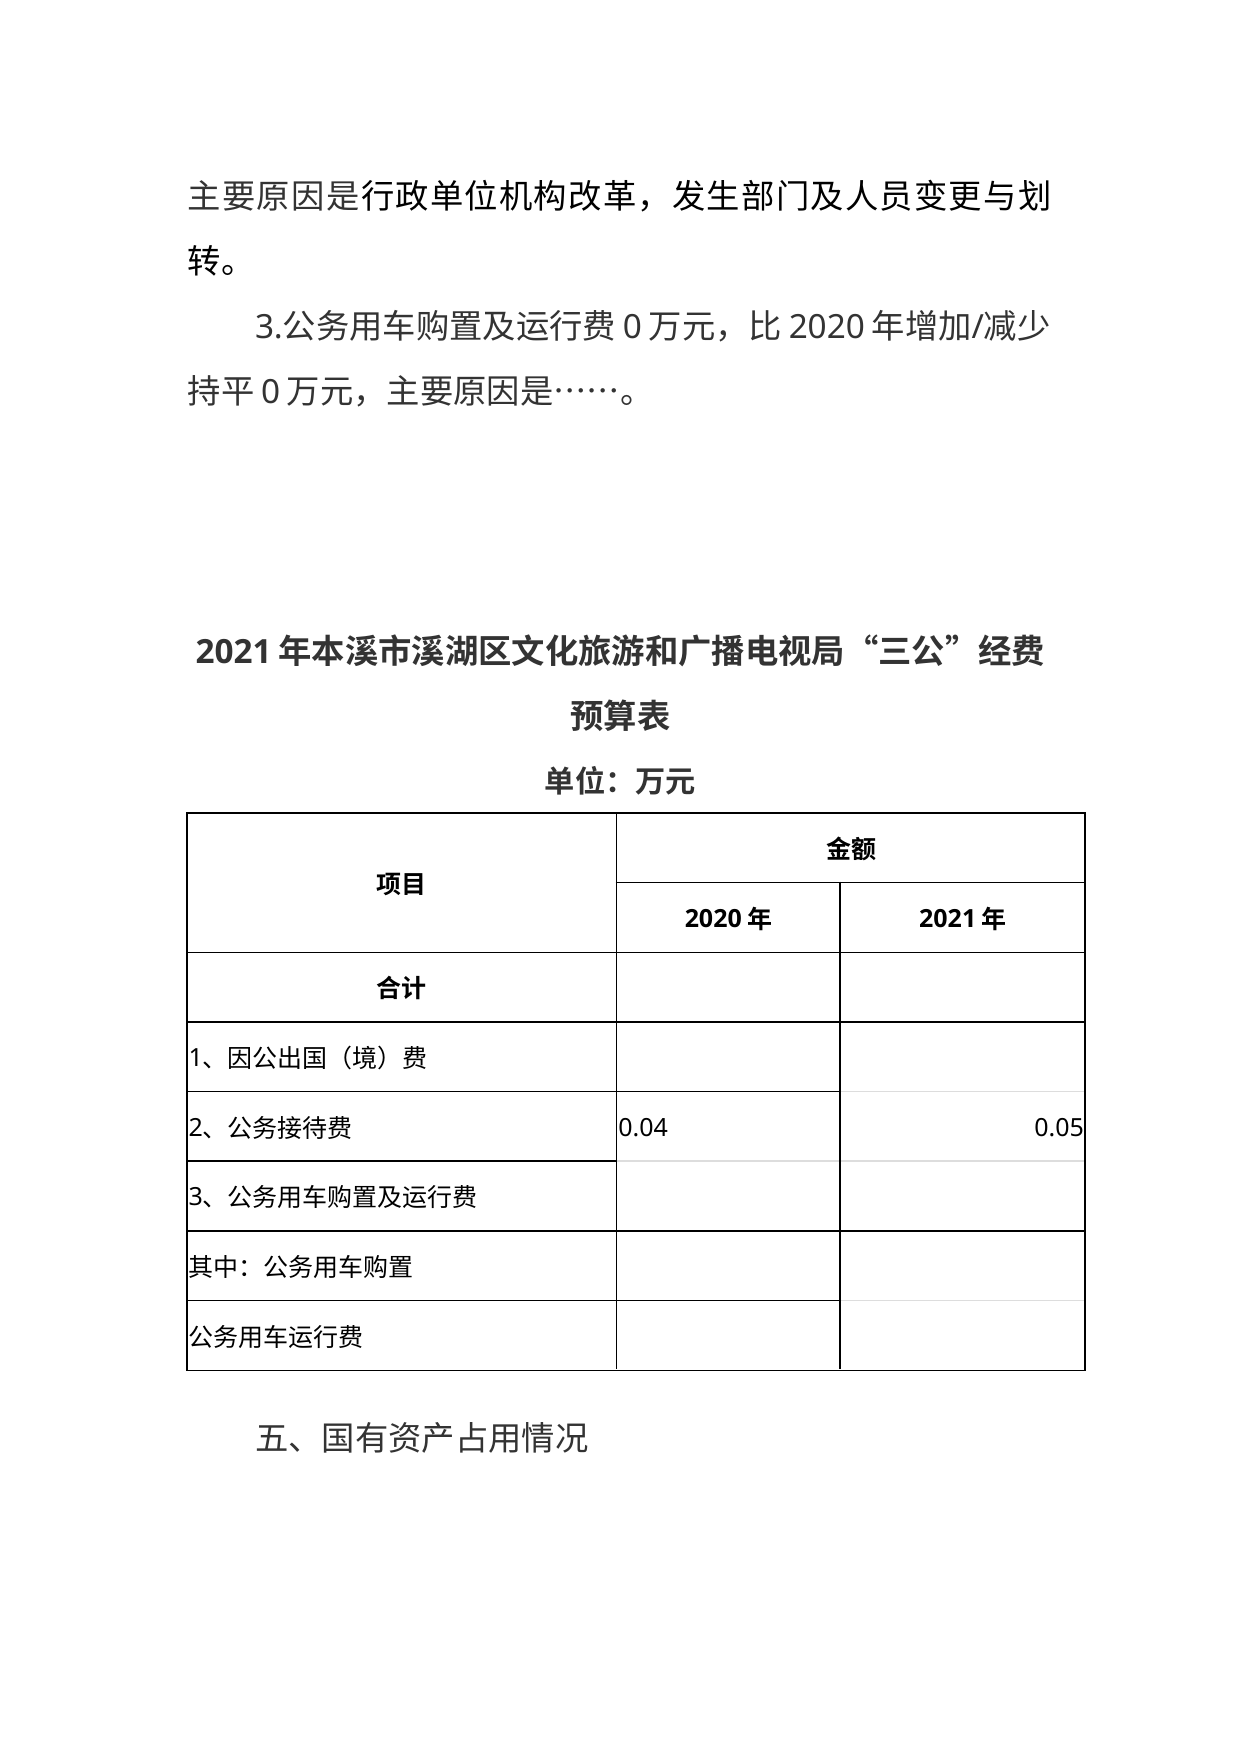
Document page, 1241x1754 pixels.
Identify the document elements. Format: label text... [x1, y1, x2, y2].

table_header 项目 [188, 814, 616, 951]
table_cell 其中：公务用车购置 [188, 1232, 616, 1300]
table_cell [841, 953, 1084, 1021]
table_cell [841, 1301, 1084, 1369]
table_cell 2、公务接待费 [188, 1092, 616, 1160]
table_cell 2020年 [617, 883, 839, 951]
table_cell 公务用车运行费 [188, 1301, 616, 1369]
table_header 金额 [617, 814, 1084, 882]
table_cell 0.04 [617, 1092, 839, 1160]
table_cell [841, 1023, 1084, 1091]
table_cell [841, 1162, 1084, 1230]
table_cell [617, 1023, 839, 1091]
text 3.公务用车购置及运行费0万元，比2020年增加/减少持平0万元，主要原因是……。 [187, 292, 1053, 422]
table_cell 合计 [188, 953, 616, 1021]
table_cell 0.05 [841, 1092, 1084, 1160]
table_cell 2021年 [841, 883, 1084, 951]
table_cell [617, 1301, 839, 1369]
table_cell 3、公务用车购置及运行费 [188, 1162, 616, 1230]
text 五、国有资产占用情况 [187, 1403, 1053, 1468]
table_cell [617, 1232, 839, 1300]
table_cell [841, 1232, 1084, 1300]
table_cell [617, 953, 839, 1021]
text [187, 162, 1053, 292]
text 单位：万元 [187, 747, 1053, 812]
table_cell [617, 1162, 839, 1230]
table_cell 1、因公出国（境）费 [188, 1023, 616, 1091]
text 2021年本溪市溪湖区文化旅游和广播电视局“三公”经费预算表 [187, 617, 1053, 747]
